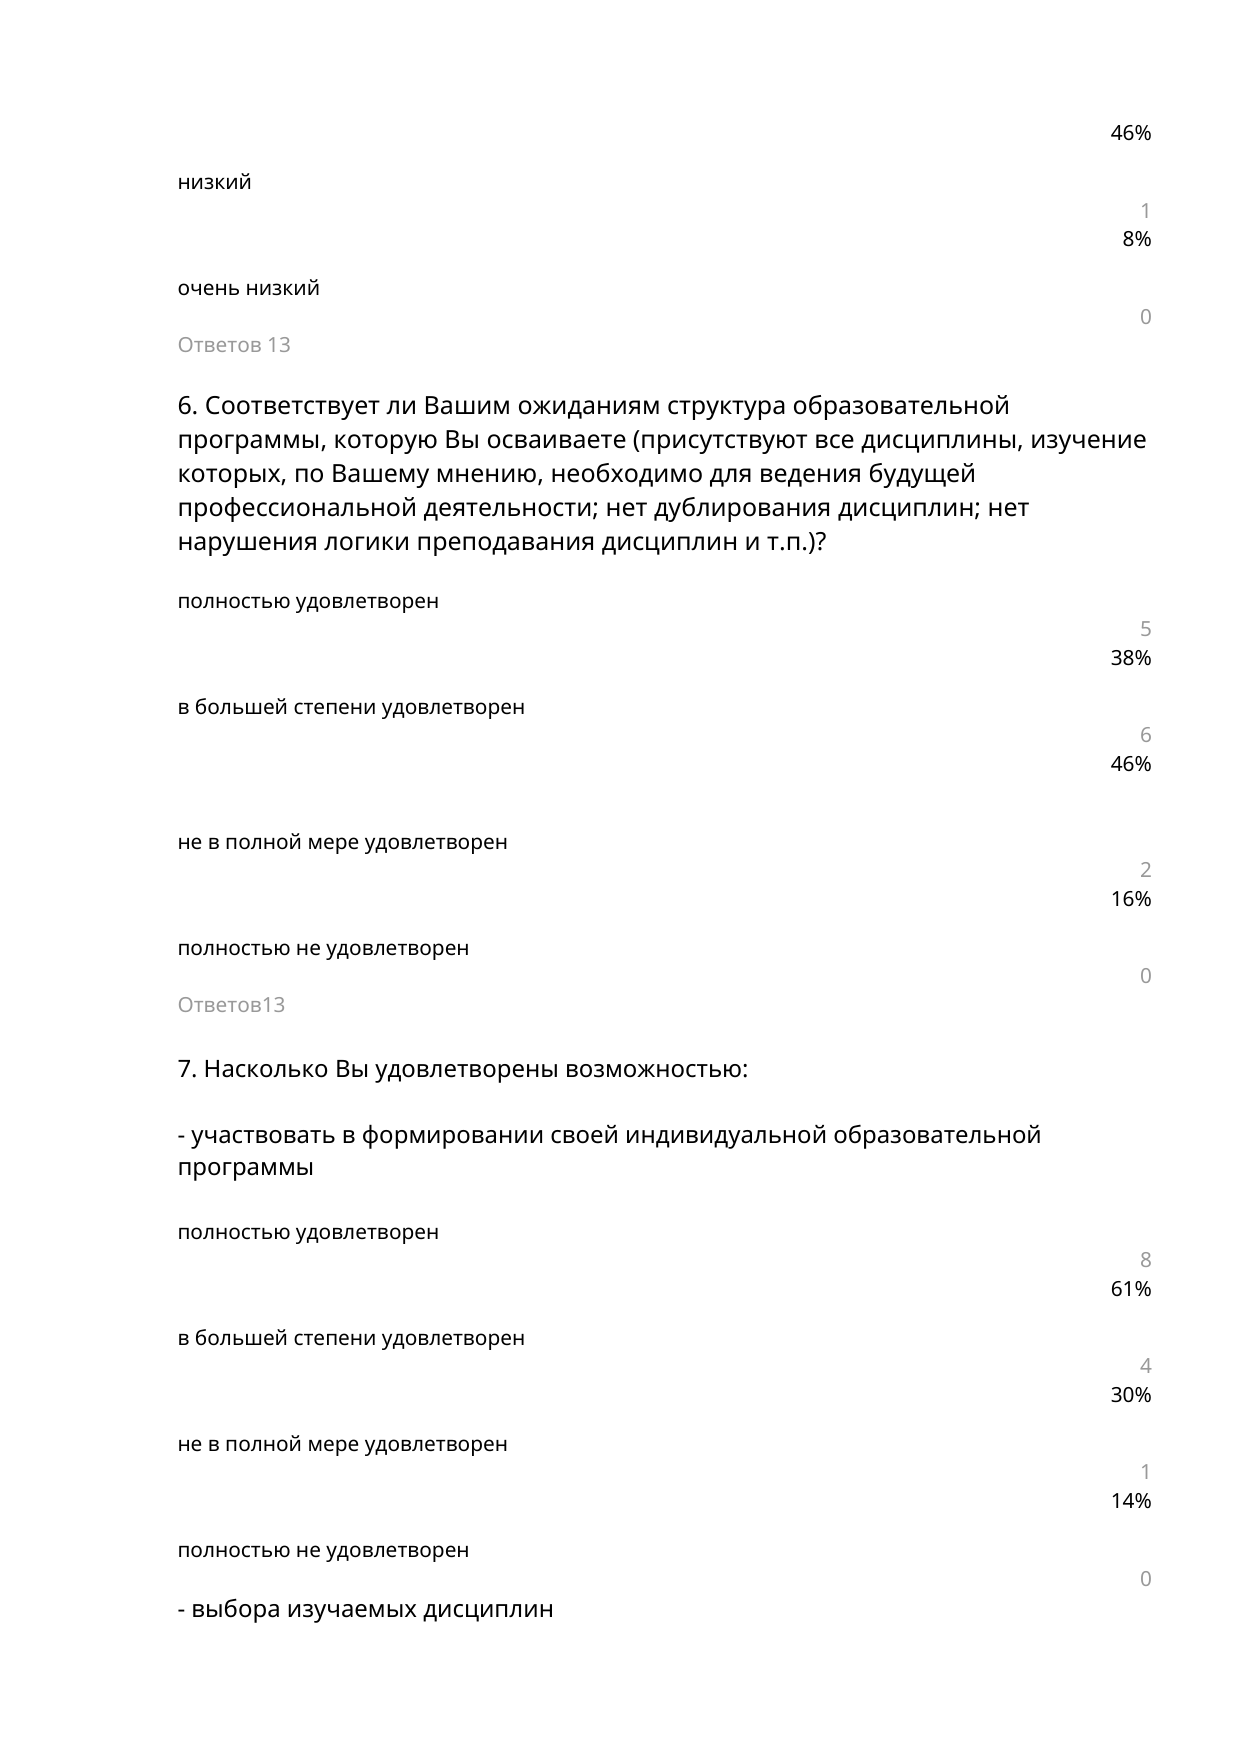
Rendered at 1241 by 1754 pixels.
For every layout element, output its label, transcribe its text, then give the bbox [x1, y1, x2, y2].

text низкий [177, 167, 1152, 196]
text не в полной мере удовлетворен [177, 1429, 1152, 1457]
text 38% [177, 643, 1152, 671]
text полностью не удовлетворен [177, 933, 1152, 961]
text 6. Соответствует ли Вашим ожиданиям структура образовательной программы, которую Вы осваиваете (присутствуют все дисциплины, изучение которых, по Вашему мнению, необходимо для ведения будущей профессиональной деятельности; нет дублирования дисциплин; нет нарушения логики преподавания дисциплин и т.п.)? [177, 387, 1152, 558]
text 5 [177, 614, 1152, 643]
text не в полной мере удовлетворен [177, 827, 1152, 855]
text 2 [177, 855, 1152, 884]
text 46% [177, 118, 1152, 147]
text 8% [177, 224, 1152, 253]
text 16% [177, 884, 1152, 912]
text 0 [177, 1564, 1152, 1592]
text Ответов 13 [177, 330, 1152, 359]
text 4 [177, 1351, 1152, 1380]
text 14% [177, 1486, 1152, 1514]
text полностью удовлетворен [177, 1217, 1152, 1245]
text 6 [177, 721, 1152, 749]
text 30% [177, 1380, 1152, 1408]
text - выбора изучаемых дисциплин [177, 1592, 1152, 1625]
text 0 [177, 961, 1152, 990]
text 0 [177, 302, 1152, 330]
text - участвовать в формировании своей индивидуальной образовательной программы [177, 1117, 1152, 1183]
text в большей степени удовлетворен [177, 1323, 1152, 1351]
text полностью не удовлетворен [177, 1535, 1152, 1564]
text очень низкий [177, 273, 1152, 302]
text 1 [177, 196, 1152, 224]
text 8 [177, 1245, 1152, 1274]
text 1 [177, 1457, 1152, 1486]
text полностью удовлетворен [177, 586, 1152, 614]
text 61% [177, 1274, 1152, 1302]
text Ответов13 [177, 990, 1152, 1018]
text 7. Насколько Вы удовлетворены возможностью: [177, 1052, 1152, 1085]
text 46% [177, 749, 1152, 777]
text в большей степени удовлетворен [177, 692, 1152, 721]
